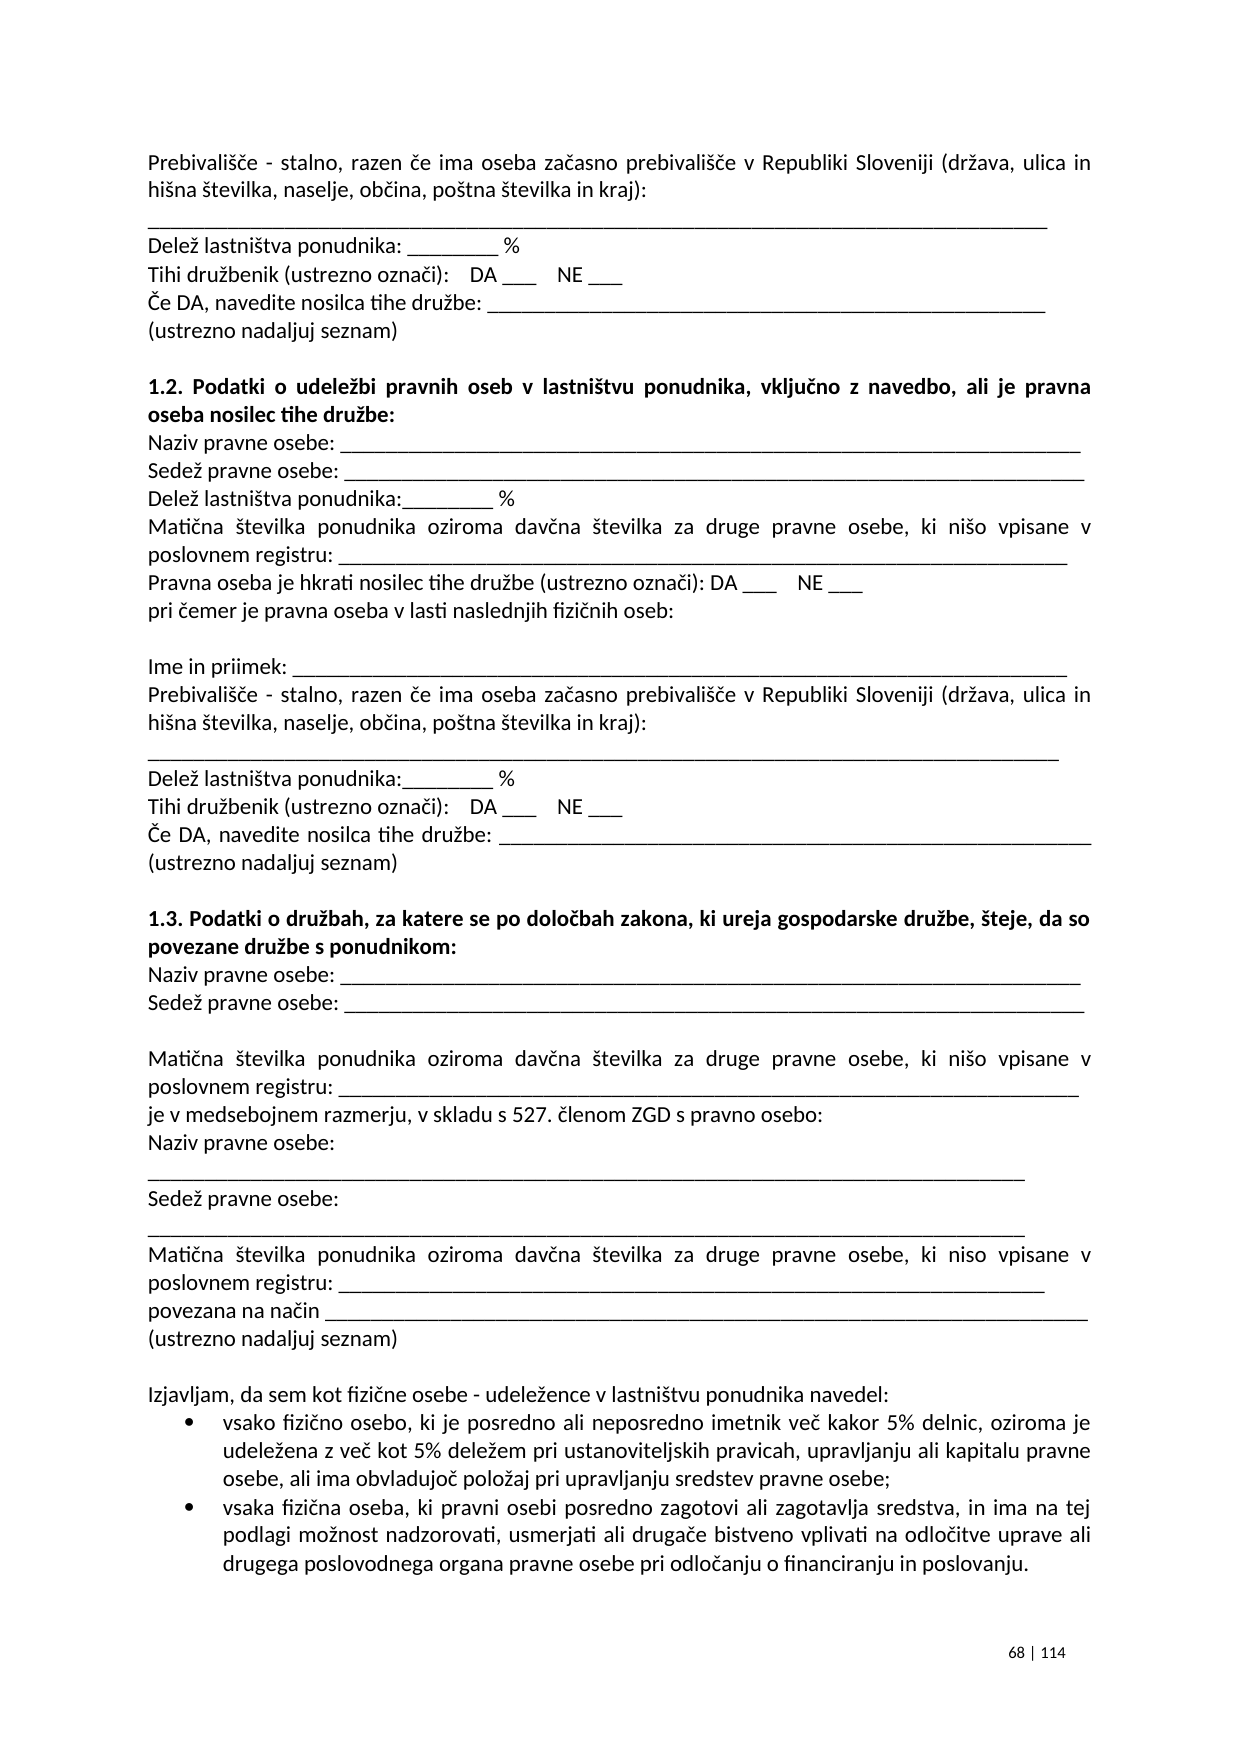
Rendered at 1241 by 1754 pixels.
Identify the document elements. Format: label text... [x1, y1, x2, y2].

text (ustrezno nadaljuj seznam) [148, 316, 1093, 344]
text Delež lastništva ponudnika: ________ % [148, 232, 1093, 260]
text Delež lastništva ponudnika:________ % [148, 764, 1093, 792]
text Tihi družbenik (ustrezno označi): DA ___ NE ___ [148, 260, 1093, 288]
text Naziv pravne osebe: _________________________________________________________________ [148, 428, 1093, 456]
text Delež lastništva ponudnika:________ % [148, 484, 1093, 512]
text _____________________________________________________________________________ [148, 1212, 1093, 1240]
text Tihi družbenik (ustrezno označi): DA ___ NE ___ [148, 792, 1093, 820]
text 1.2. Podatki o udeležbi pravnih oseb v lastništvu ponudnika, vključno z navedbo, ali je pravna oseba nosilec tihe družbe: [148, 372, 1093, 428]
text _______________________________________________________________________________ [148, 204, 1093, 232]
text Matična številka ponudnika oziroma davčna številka za druge pravne osebe, ki nišo vpisane v poslovnem registru: ________________________________________________________________ [148, 512, 1093, 568]
text (ustrezno nadaljuj seznam) [148, 1324, 1093, 1352]
text Naziv pravne osebe: _________________________________________________________________ [148, 960, 1093, 988]
text Sedež pravne osebe: _________________________________________________________________ [148, 988, 1093, 1016]
text _____________________________________________________________________________ [148, 1156, 1093, 1184]
text Če DA, navedite nosilca tihe družbe: _________________________________________________ [148, 288, 1093, 316]
text Ime in priimek: ____________________________________________________________________ [148, 652, 1093, 680]
text je v medsebojnem razmerju, v skladu s 527. členom ZGD s pravno osebo: [148, 1100, 1093, 1128]
text Sedež pravne osebe: [148, 1184, 1093, 1212]
text Sedež pravne osebe: _________________________________________________________________ [148, 456, 1093, 484]
text Izjavljam, da sem kot fizične osebe - udeležence v lastništvu ponudnika navedel: [148, 1381, 1093, 1408]
text Matična številka ponudnika oziroma davčna številka za druge pravne osebe, ki nišo vpisane v poslovnem registru: _________________________________________________________________ [148, 1044, 1093, 1100]
text povezana na način ___________________________________________________________________ [148, 1296, 1093, 1324]
text Matična številka ponudnika oziroma davčna številka za druge pravne osebe, ki niso vpisane v poslovnem registru: ______________________________________________________________ [148, 1240, 1093, 1296]
text 1.3. Podatki o družbah, za katere se po določbah zakona, ki ureja gospodarske družbe, šteje, da so povezane družbe s ponudnikom: [148, 904, 1093, 960]
text ________________________________________________________________________________ [148, 736, 1093, 764]
text Pravna oseba je hkrati nosilec tihe družbe (ustrezno označi): DA ___ NE ___ [148, 568, 1093, 596]
list vsako fizično osebo, ki je posredno ali neposredno imetnik več kakor 5% delnic, oziroma je udeležena z več kot 5% deležem pri ustanoviteljskih pravicah, upravljanju ali kapitalu pravne osebe, ali ima obvladujoč položaj pri upravljanju sredstev pravne osebe; [185, 1408, 1093, 1493]
list vsaka fizična oseba, ki pravni osebi posredno zagotovi ali zagotavlja sredstva, in ima na tej podlagi možnost nadzorovati, usmerjati ali drugače bistveno vplivati na odločitve uprave ali drugega poslovodnega organa pravne osebe pri odločanju o financiranju in poslovanju. [185, 1493, 1093, 1577]
text Naziv pravne osebe: [148, 1128, 1093, 1156]
text Če DA, navedite nosilca tihe družbe: ____________________________________________________ (ustrezno nadaljuj seznam) [148, 820, 1093, 876]
text pri čemer je pravna oseba v lasti naslednjih fizičnih oseb: [148, 596, 1093, 624]
